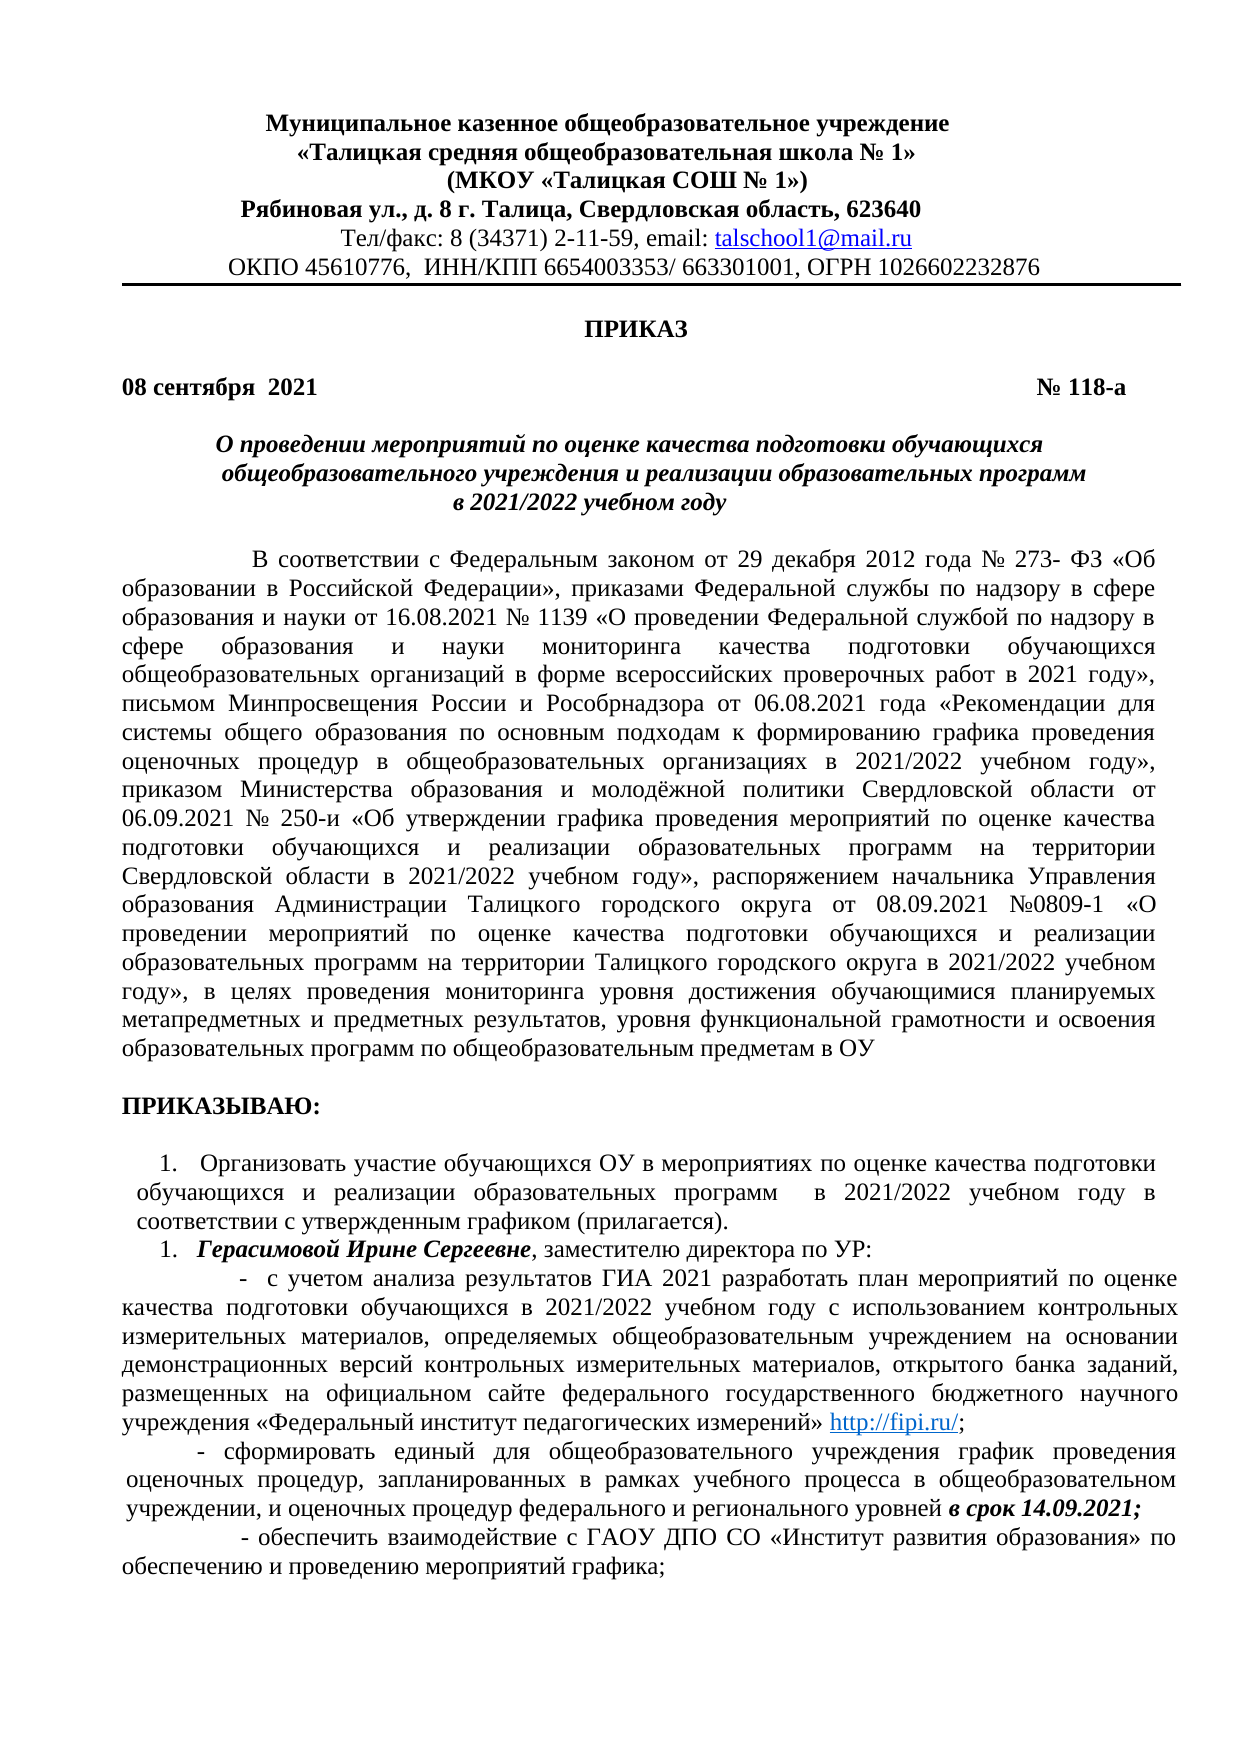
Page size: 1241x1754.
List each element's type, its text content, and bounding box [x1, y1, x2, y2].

text ОКПО 45610776, ИНН/КПП 6654003353/ 663301001, ОГРН 1026602232876 [122, 252, 1181, 283]
text Тел/факс: 8 (34371) 2-11-59, email: talschool1@mail.ru [122, 223, 1181, 252]
text - обеспечить взаимодействие с ГАОУ ДПО СО «Институт развития образования» по обеспечению и проведению мероприятий графика; [122, 1522, 1179, 1579]
text Муниципальное казенное общеобразовательное учреждение [122, 108, 1181, 137]
text - сформировать единый для общеобразовательного учреждения график проведения оценочных процедур, запланированных в рамках учебного процесса в общеобразовательном учреждении, и оценочных процедур федерального и регионального уровней в срок 14.09.2021; [126, 1436, 1177, 1522]
text «Талицкая средняя общеобразовательная школа № 1» [122, 137, 1181, 166]
text ПРИКАЗ [122, 314, 1181, 343]
text О проведении мероприятий по оценке качества подготовки обучающихся [122, 429, 1156, 458]
text Рябиновая ул., д. 8 г. Талица, Свердловская область, 623640 [122, 194, 1181, 223]
list Герасимовой Ирине Сергеевне, заместителю директора по УР: [159, 1234, 1156, 1263]
text (МКОУ «Талицкая СОШ № 1») [122, 166, 1181, 194]
text общеобразовательного учреждения и реализации образовательных программ [122, 458, 1156, 487]
text 08 сентября 2021 № 118-а [122, 372, 1181, 401]
text - с учетом анализа результатов ГИА 2021 разработать план мероприятий по оценке качества подготовки обучающихся в 2021/2022 учебном году с использованием контрольных измерительных материалов, определяемых общеобразовательным учреждением на основании демонстрационных версий контрольных измерительных материалов, открытого банка заданий, размещенных на официальном сайте федерального государственного бюджетного научного учреждения «Федеральный институт педагогических измерений» http://fipi.ru/; [122, 1263, 1179, 1436]
text В соответствии с Федеральным законом от 29 декабря 2012 года № 273- ФЗ «Об образовании в Российской Федерации», приказами Федеральной службы по надзору в сфере образования и науки от 16.08.2021 № 1139 «О проведении Федеральной службой по надзору в сфере образования и науки мониторинга качества подготовки обучающихся общеобразовательных организаций в форме всероссийских проверочных работ в 2021 году», письмом Минпросвещения России и Рособрнадзора от 06.08.2021 года «Рекомендации для системы общего образования по основным подходам к формированию графика проведения оценочных процедур в общеобразовательных организациях в 2021/2022 учебном году», приказом Министерства образования и молодёжной политики Свердловской области от 06.09.2021 № 250-и «Об утверждении графика проведения мероприятий по оценке качества подготовки обучающихся и реализации образовательных программ на территории Свердловской области в 2021/2022 учебном году», распоряжением начальника Управления образования Администрации Талицкого городского округа от 08.09.2021 №0809-1 «О проведении мероприятий по оценке качества подготовки обучающихся и реализации образовательных программ на территории Талицкого городского округа в 2021/2022 учебном году», в целях проведения мониторинга уровня достижения обучающимися планируемых метапредметных и предметных результатов, уровня функциональной грамотности и освоения образовательных программ по общеобразовательным предметам в ОУ [122, 544, 1156, 1062]
text ПРИКАЗЫВАЮ: [122, 1091, 1157, 1119]
text в 2021/2022 учебном году [122, 487, 1156, 516]
text 1. Организовать участие обучающихся ОУ в мероприятиях по оценке качества подготовки обучающихся и реализации образовательных программ в 2021/2022 учебном году в соответствии с утвержденным графиком (прилагается). [136, 1148, 1156, 1234]
